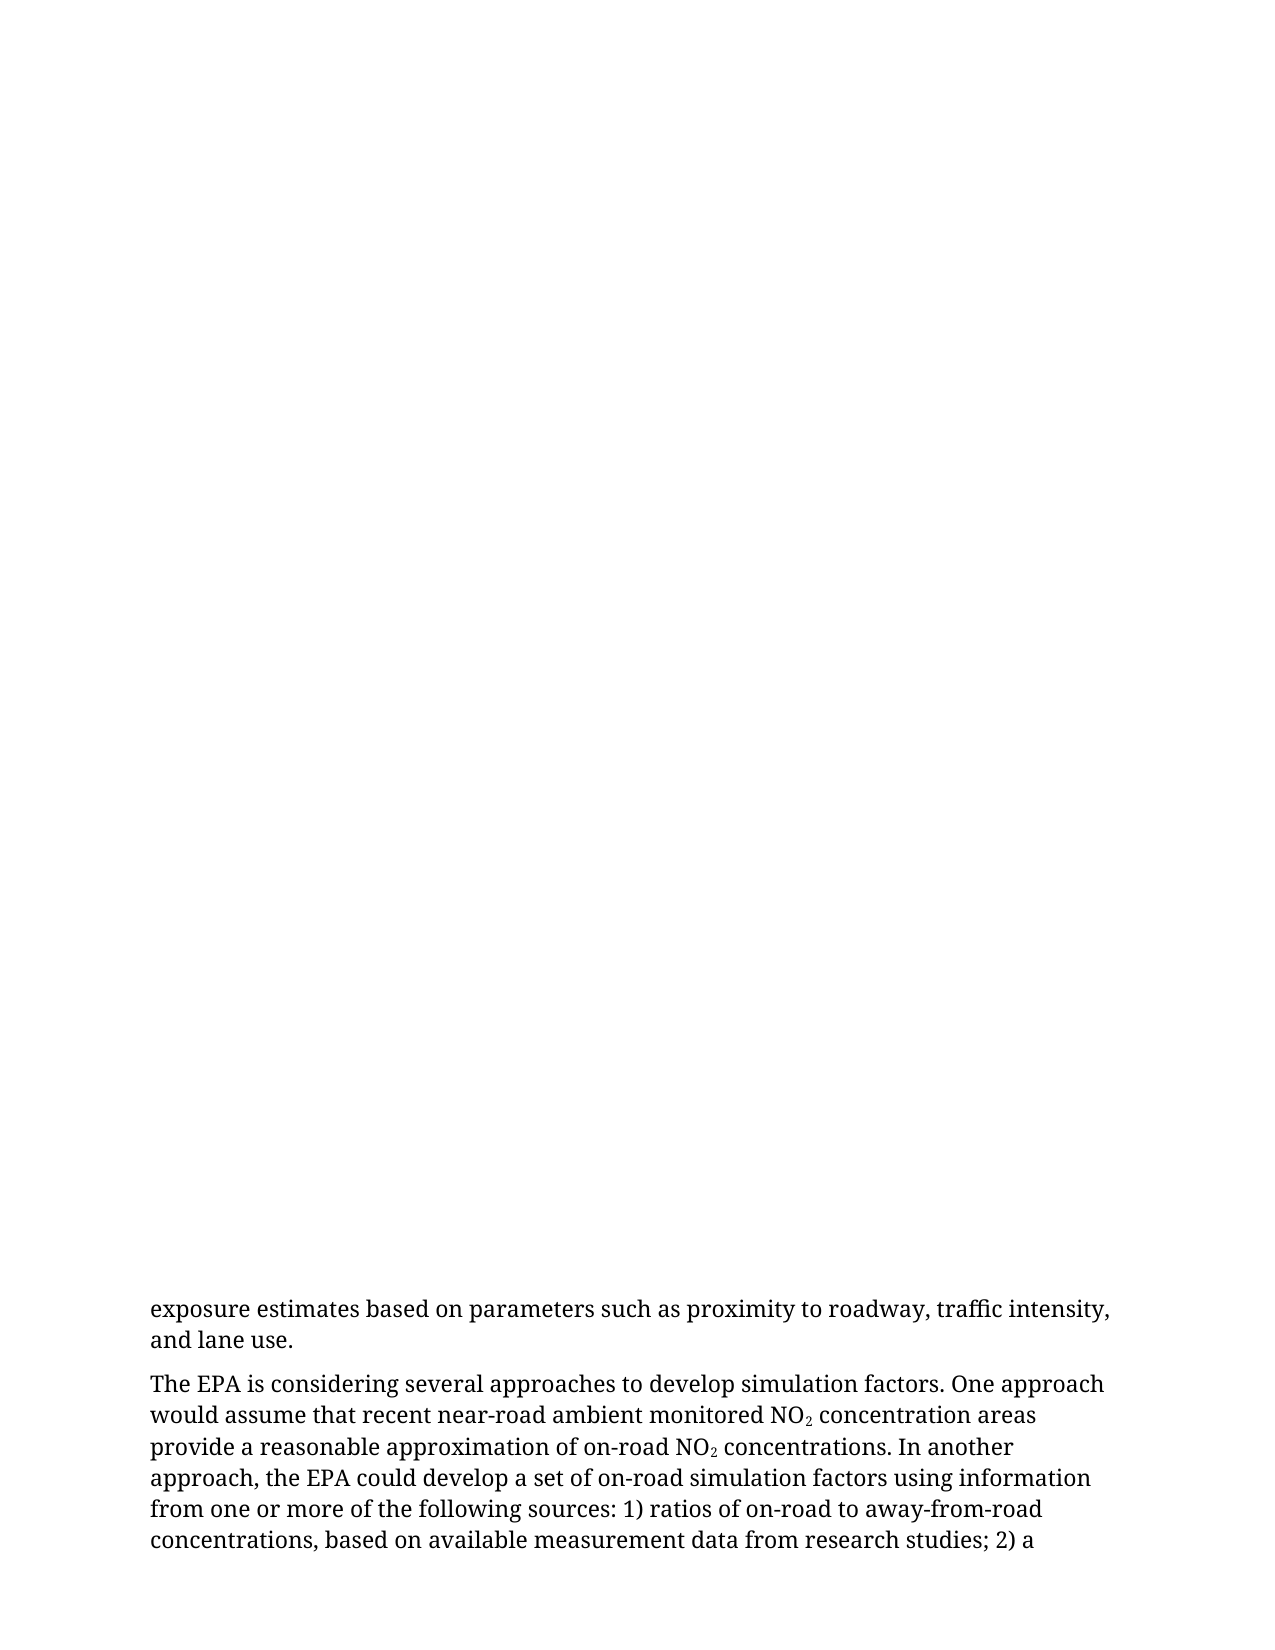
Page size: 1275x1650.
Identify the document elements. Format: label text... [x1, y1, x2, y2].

text The TCEQ is concerned that the influential factors of the two study areas (Broward County, Florida and Las Vegas, Nevada) will not be the same for all areas of the country and should not be used to develop national factors. For example, traffic-emitted air pollutants can have significant temporal variability due to traffic activity patterns such as rush hour peaks, differences in weekend traffic flow, meteorology, and emission profiles that vary with temperature. These effects would not be captured by static exposure estimates based on parameters such as proximity to roadway, traffic intensity, and lane use. [150, 1293, 1125, 1356]
text The EPA is considering several approaches to develop simulation factors. One approach would assume that recent near-road ambient monitored NO2 concentration areas provide a reasonable approximation of on-road NO2 concentrations. In another approach, the EPA could develop a set of on-road simulation factors using information from one or more of the following sources: 1) ratios of on-road to away-from-road concentrations, based on available measurement data from research studies; 2) a statistical/fitted model using available measurement-based near-road transect study data; or 3) air quality model based on on- and near-road transect study concentrations. [150, 1368, 1125, 1556]
